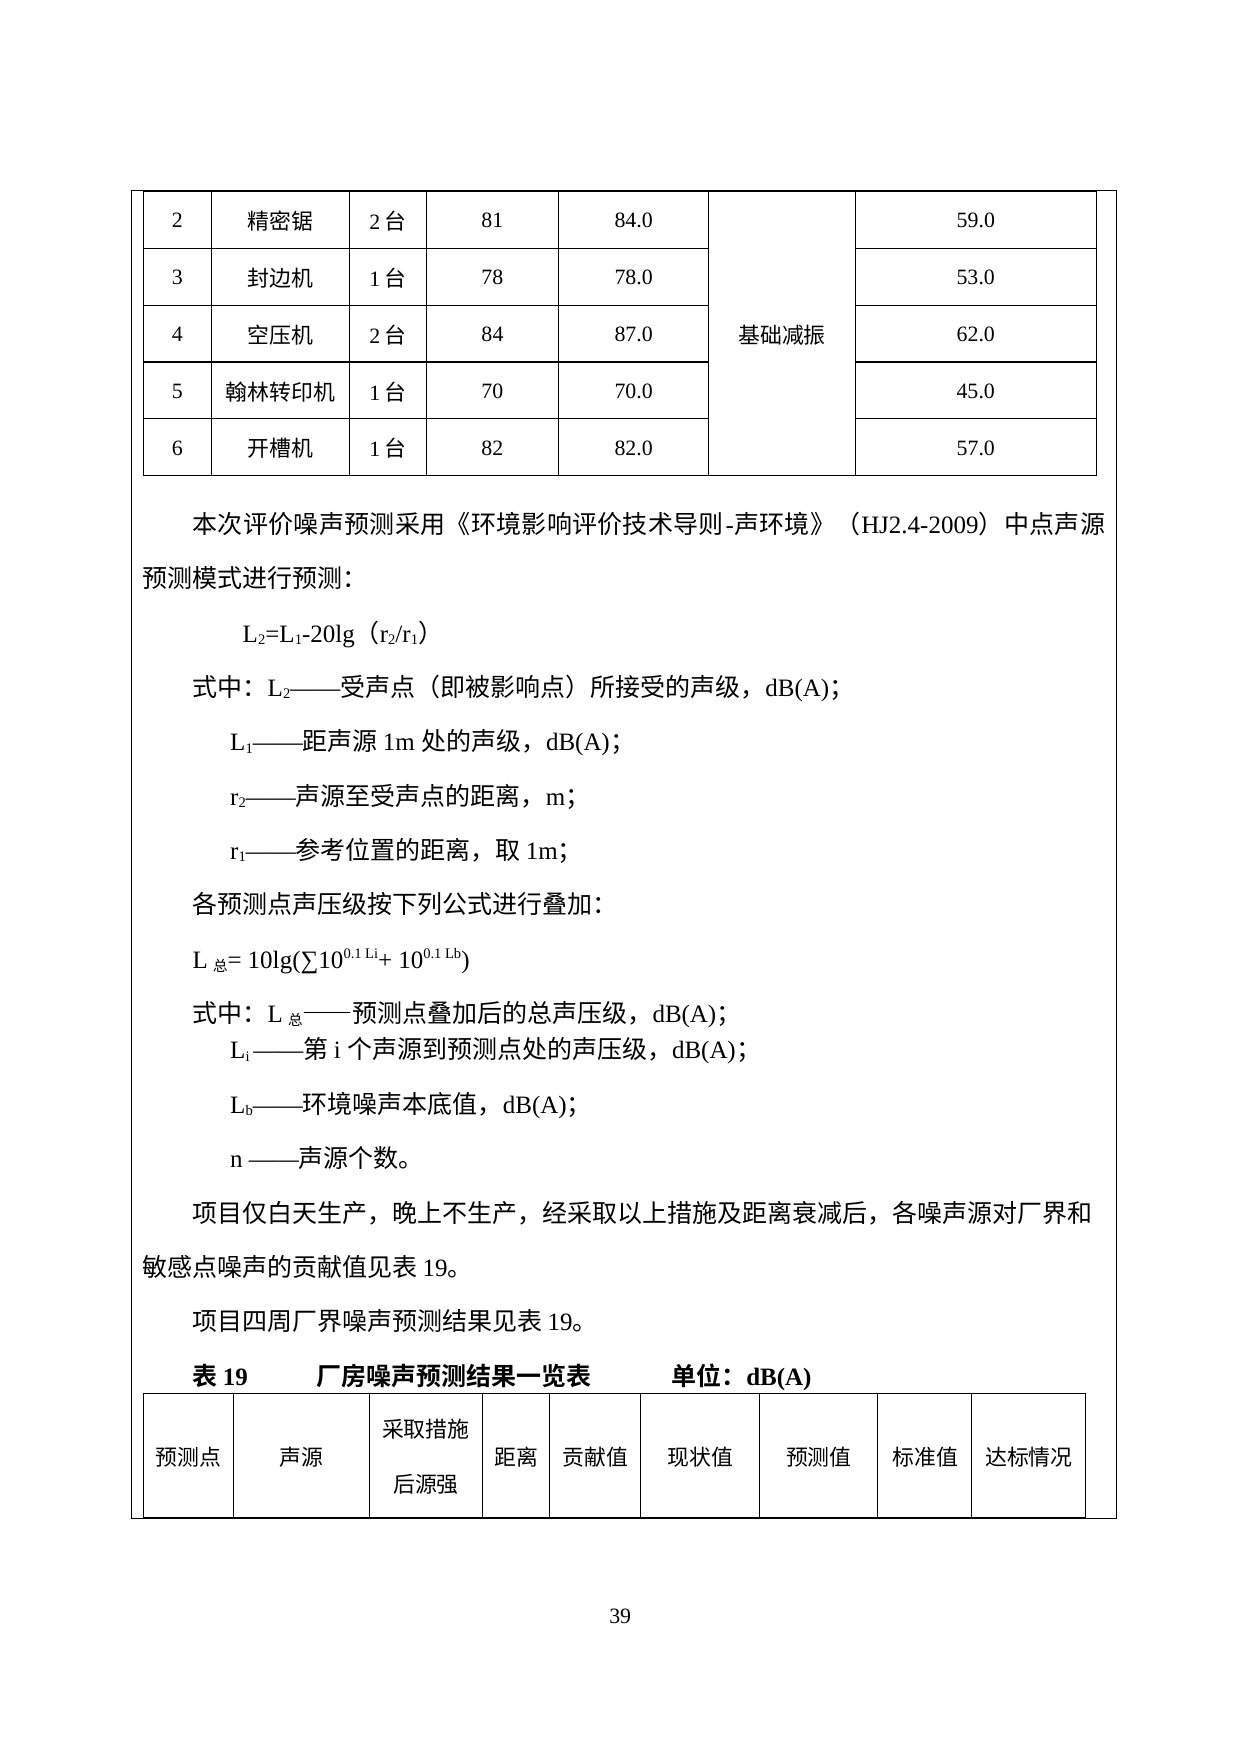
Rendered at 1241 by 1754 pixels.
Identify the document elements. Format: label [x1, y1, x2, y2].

table_header [132, 191, 1116, 1518]
